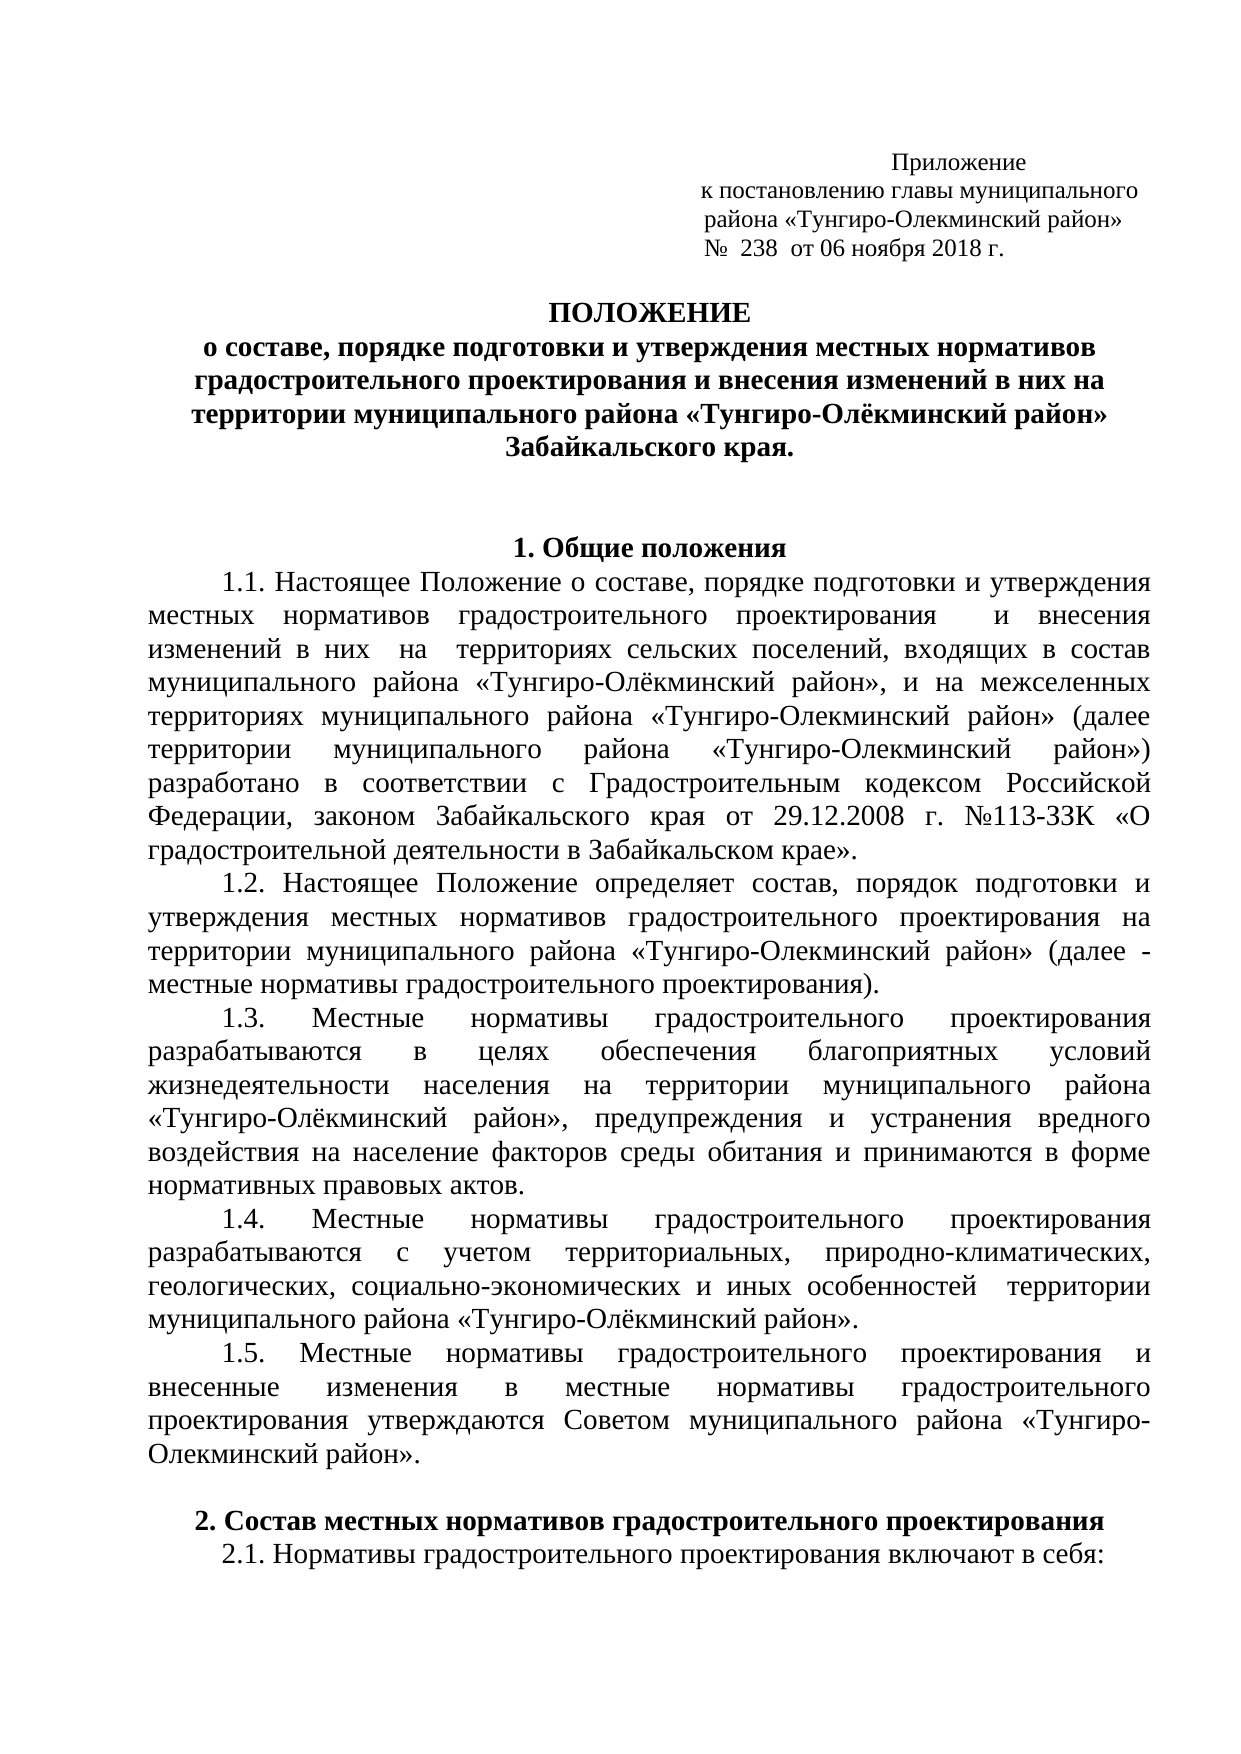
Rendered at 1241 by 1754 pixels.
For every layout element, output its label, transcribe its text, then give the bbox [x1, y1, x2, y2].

text № 238 от 06 ноября 2018 г. [148, 233, 1152, 262]
text 2.1. Нормативы градостроительного проектирования включают в себя: [148, 1536, 1152, 1570]
text 1.2. Настоящее Положение определяет состав, порядок подготовки и утверждения местных нормативов градостроительного проектирования на территории муниципального района «Тунгиро-Олекминский район» (далее - местные нормативы градостроительного проектирования). [148, 866, 1152, 1000]
text района «Тунгиро-Олекминский район» [148, 204, 1152, 233]
text 2. Состав местных нормативов градостроительного проектирования [148, 1503, 1152, 1536]
text ПОЛОЖЕНИЕ [148, 295, 1152, 329]
text 1.3. Местные нормативы градостроительного проектирования разрабатываются в целях обеспечения благоприятных условий жизнедеятельности населения на территории муниципального района «Тунгиро-Олёкминский район», предупреждения и устранения вредного воздействия на население факторов среды обитания и принимаются в форме нормативных правовых актов. [148, 1000, 1152, 1201]
text 1.5. Местные нормативы градостроительного проектирования и внесенные изменения в местные нормативы градостроительного проектирования утверждаются Советом муниципального района «Тунгиро-Олекминский район». [148, 1335, 1152, 1469]
text о составе, порядке подготовки и утверждения местных нормативов градостроительного проектирования и внесения изменений в них на территории муниципального района «Тунгиро-Олёкминский район» Забайкальского края. [148, 329, 1152, 463]
text Приложение [679, 147, 1152, 176]
text 1. Общие положения [148, 530, 1152, 564]
text к постановлению главы муниципального [679, 176, 1152, 204]
text 1.1. Настоящее Положение о составе, порядке подготовки и утверждения местных нормативов градостроительного проектирования и внесения изменений в них на территориях сельских поселений, входящих в состав муниципального района «Тунгиро-Олёкминский район», и на межселенных территориях муниципального района «Тунгиро-Олекминский район» (далее территории муниципального района «Тунгиро-Олекминский район») разработано в соответствии с Градостроительным кодексом Российской Федерации, законом Забайкальского края от 29.12.2008 г. №113-ЗЗК «О градостроительной деятельности в Забайкальском крае». [148, 564, 1152, 866]
text 1.4. Местные нормативы градостроительного проектирования разрабатываются с учетом территориальных, природно-климатических, геологических, социально-экономических и иных особенностей территории муниципального района «Тунгиро-Олёкминский район». [148, 1201, 1152, 1335]
